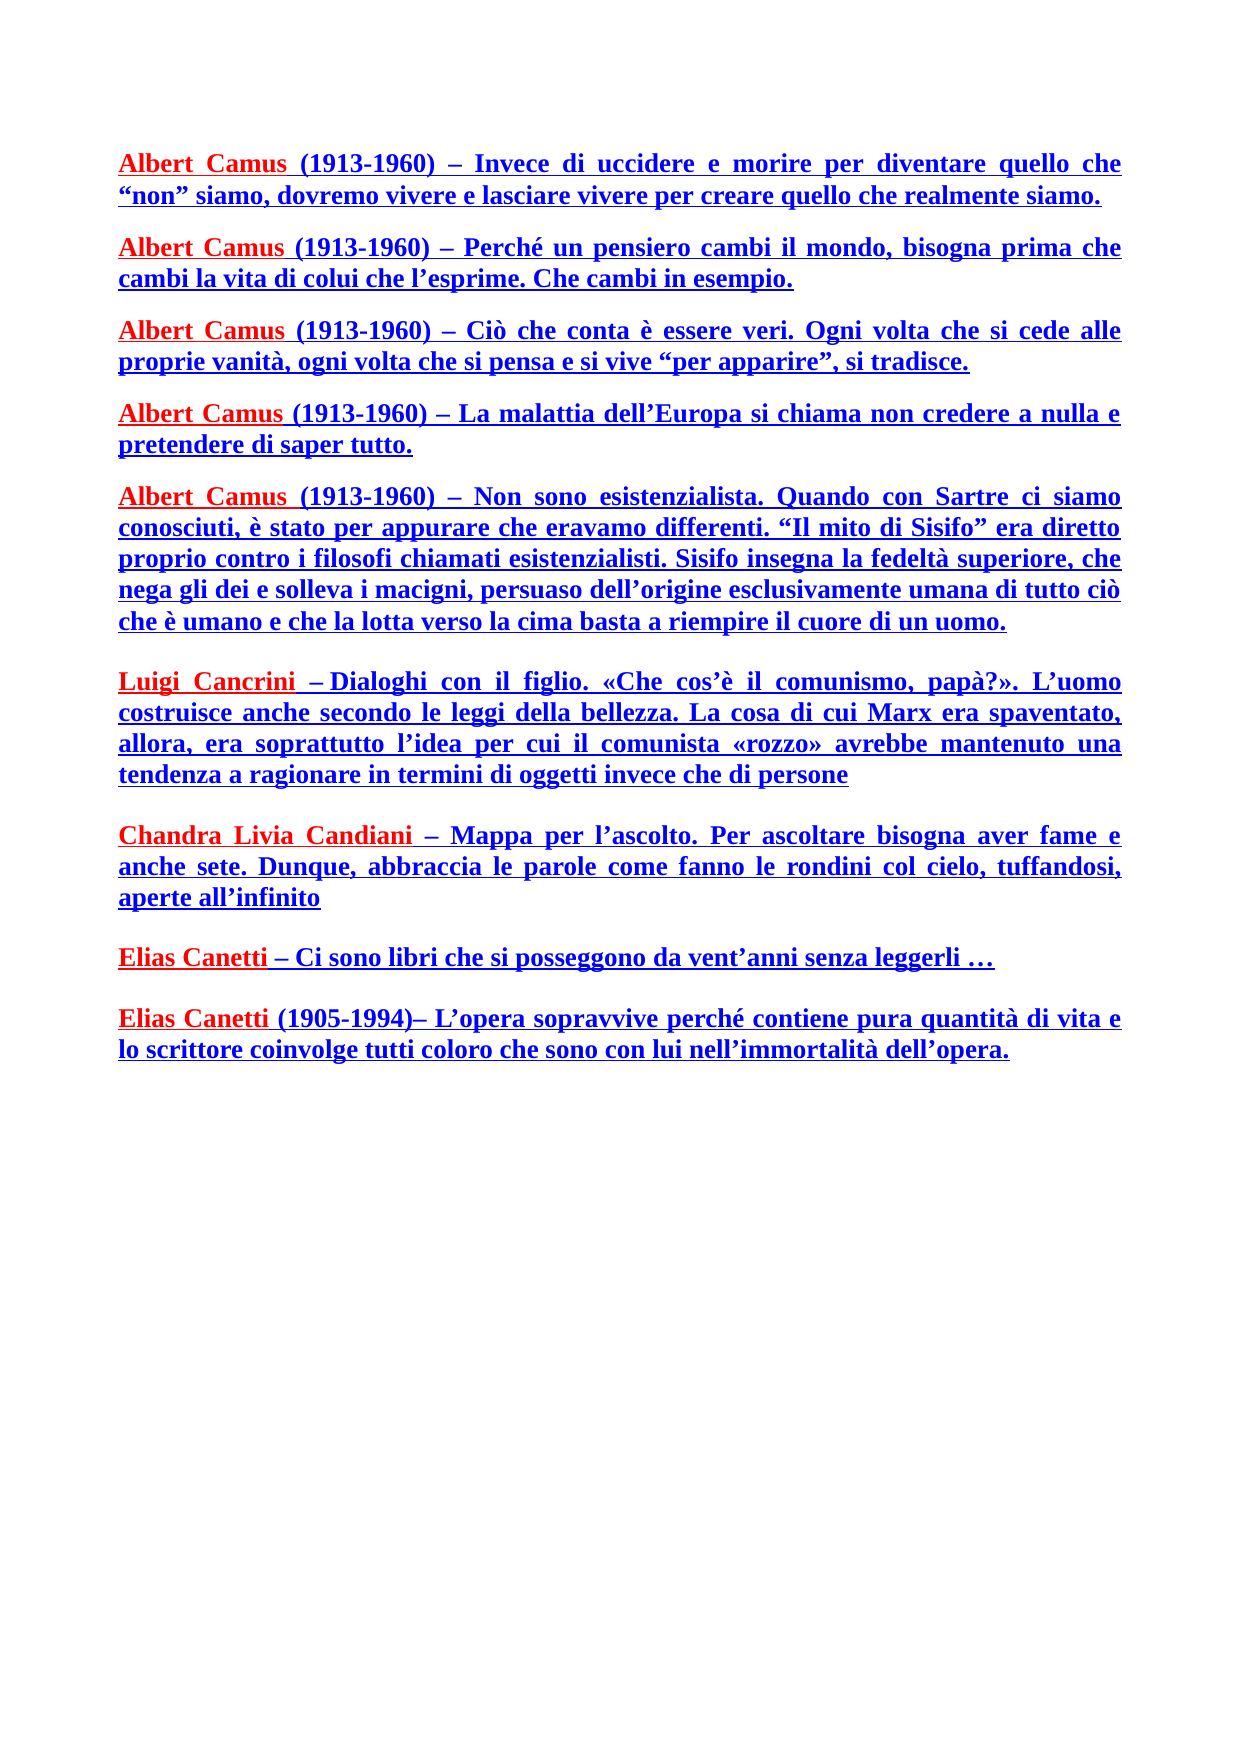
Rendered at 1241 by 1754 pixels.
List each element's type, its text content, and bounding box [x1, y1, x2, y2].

subtitle Elias Canetti (1905-1994)– L’opera sopravvive perché contiene pura quantità di vita e lo scrittore coinvolge tutti coloro che sono con lui nell’immortalità dell’opera. [118, 1002, 1122, 1029]
subtitle Albert Camus (1913-1960) – Invece di uccidere e morire per diventare quello che “non” siamo, dovremo vivere e lasciare vivere per creare quello che realmente siamo. [118, 176, 1122, 210]
subtitle Albert Camus (1913-1960) – Non sono esistenzialista. Quando con Sartre ci siamo conosciuti, è stato per appurare che eravamo differenti. “Il mito di Sisifo” era diretto proprio contro i filosofi chiamati esistenzialisti. Sisifo insegna la fedeltà superiore, che nega gli dei e solleva i macigni, persuaso dell’origine esclusivamente umana di tutto ciò che è umano e che la lotta verso la cima basta a riempire il cuore di un uomo. [118, 571, 1122, 636]
subtitle Luigi Cancrini – Dialoghi con il figlio. «Che cos’è il comunismo, papà?». L’uomo costruisce anche secondo le leggi della bellezza. La cosa di cui Marx era spaventato, allora, era soprattutto l’idea per cui il comunista «rozzo» avrebbe mantenuto una tendenza a ragionare in termini di oggetti invece che di persone [118, 756, 1122, 789]
subtitle Elias Canetti – Ci sono libri che si posseggono da vent’anni senza leggerli … [118, 941, 1122, 972]
subtitle Luigi Cancrini – Dialoghi con il figlio. «Che cos’è il comunismo, papà?». L’uomo costruisce anche secondo le leggi della bellezza. La cosa di cui Marx era spaventato, allora, era soprattutto l’idea per cui il comunista «rozzo» avrebbe mantenuto una tendenza a ragionare in termini di oggetti invece che di persone [118, 694, 1122, 723]
subtitle Chandra Livia Candiani – Mappa per l’ascolto. Per ascoltare bisogna aver fame e anche sete. Dunque, abbraccia le parole come fanno le rondini col cielo, tuffandosi, aperte all’infinito [118, 819, 1122, 846]
subtitle Albert Camus (1913-1960) – Non sono esistenzialista. Quando con Sartre ci siamo conosciuti, è stato per appurare che eravamo differenti. “Il mito di Sisifo” era diretto proprio contro i filosofi chiamati esistenzialisti. Sisifo insegna la fedeltà superiore, che nega gli dei e solleva i macigni, persuaso dell’origine esclusivamente umana di tutto ciò che è umano e che la lotta verso la cima basta a riempire il cuore di un uomo. [118, 480, 1122, 507]
subtitle Chandra Livia Candiani – Mappa per l’ascolto. Per ascoltare bisogna aver fame e anche sete. Dunque, abbraccia le parole come fanno le rondini col cielo, tuffandosi, aperte all’infinito [118, 847, 1122, 877]
text Albert Camus (1913-1960) – Ciò che conta è essere veri. Ogni volta che si cede alle proprie vanità, ogni volta che si pensa e si vive “per apparire”, si tradisce. [118, 314, 1122, 341]
subtitle Albert Camus (1913-1960) – Perché un pensiero cambi il mondo, bisogna prima che cambi la vita di colui che l’esprime. Che cambi in esempio. [118, 231, 1122, 258]
text Albert Camus (1913-1960) – Ciò che conta è essere veri. Ogni volta che si cede alle proprie vanità, ogni volta che si pensa e si vive “per apparire”, si tradisce. [118, 342, 1122, 376]
subtitle Chandra Livia Candiani – Mappa per l’ascolto. Per ascoltare bisogna aver fame e anche sete. Dunque, abbraccia le parole come fanno le rondini col cielo, tuffandosi, aperte all’infinito [118, 878, 1122, 912]
subtitle Elias Canetti (1905-1994)– L’opera sopravvive perché contiene pura quantità di vita e lo scrittore coinvolge tutti coloro che sono con lui nell’immortalità dell’opera. [118, 1030, 1122, 1064]
text Albert Camus (1913-1960) – La malattia dell’Europa si chiama non credere a nulla e pretendere di saper tutto. [118, 397, 1122, 459]
subtitle Albert Camus (1913-1960) – Invece di uccidere e morire per diventare quello che “non” siamo, dovremo vivere e lasciare vivere per creare quello che realmente siamo. [118, 148, 1122, 175]
subtitle Luigi Cancrini – Dialoghi con il figlio. «Che cos’è il comunismo, papà?». L’uomo costruisce anche secondo le leggi della bellezza. La cosa di cui Marx era spaventato, allora, era soprattutto l’idea per cui il comunista «rozzo» avrebbe mantenuto una tendenza a ragionare in termini di oggetti invece che di persone [118, 665, 1122, 692]
subtitle Luigi Cancrini – Dialoghi con il figlio. «Che cos’è il comunismo, papà?». L’uomo costruisce anche secondo le leggi della bellezza. La cosa di cui Marx era spaventato, allora, era soprattutto l’idea per cui il comunista «rozzo» avrebbe mantenuto una tendenza a ragionare in termini di oggetti invece che di persone [118, 725, 1122, 754]
subtitle Albert Camus (1913-1960) – Non sono esistenzialista. Quando con Sartre ci siamo conosciuti, è stato per appurare che eravamo differenti. “Il mito di Sisifo” era diretto proprio contro i filosofi chiamati esistenzialisti. Sisifo insegna la fedeltà superiore, che nega gli dei e solleva i macigni, persuaso dell’origine esclusivamente umana di tutto ciò che è umano e che la lotta verso la cima basta a riempire il cuore di un uomo. [118, 509, 1122, 569]
subtitle Albert Camus (1913-1960) – Perché un pensiero cambi il mondo, bisogna prima che cambi la vita di colui che l’esprime. Che cambi in esempio. [118, 259, 1122, 293]
